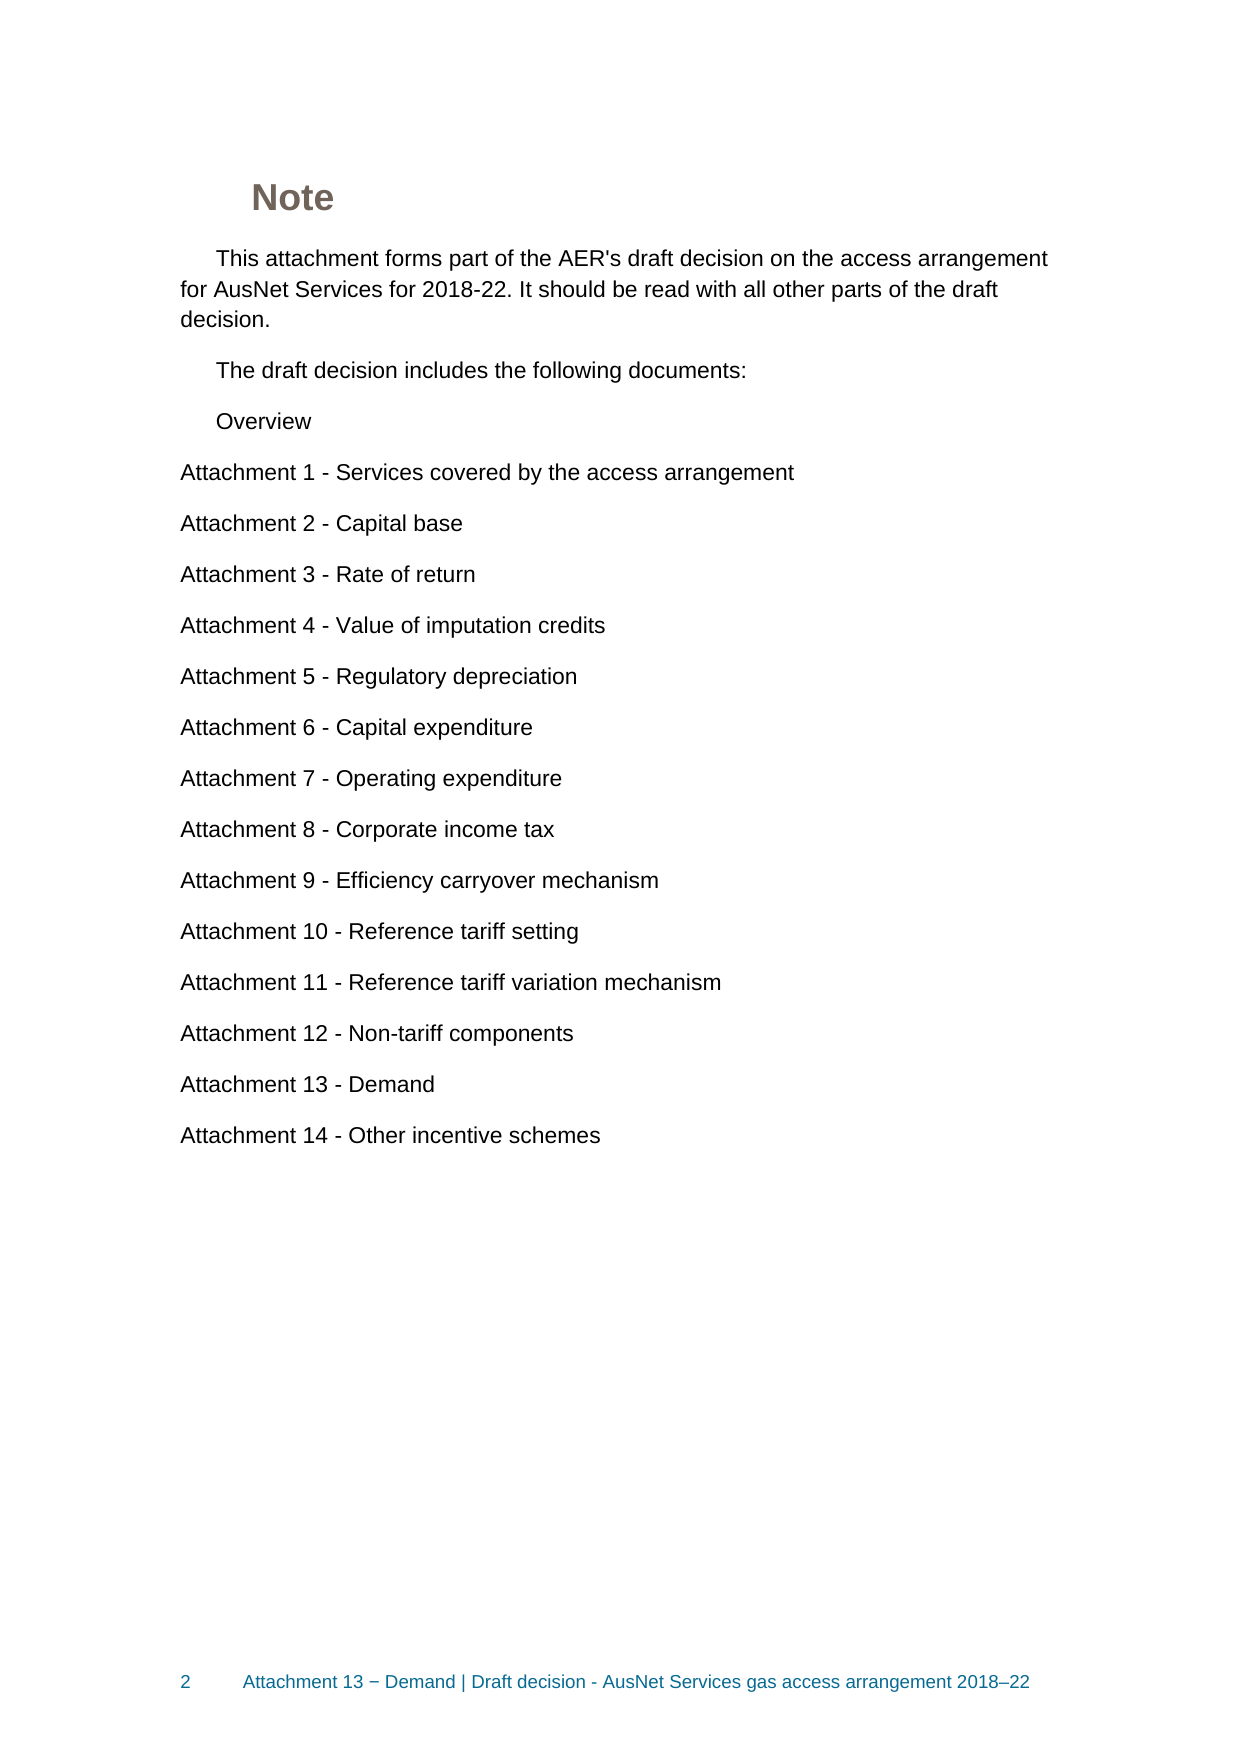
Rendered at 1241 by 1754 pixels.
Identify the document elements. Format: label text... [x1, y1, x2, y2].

picture [879, 1678, 883, 1688]
picture [322, 1678, 326, 1688]
picture [435, 1678, 439, 1688]
list The draft decision includes the following documents: [180, 357, 1063, 383]
text Attachment 6 - Capital expenditure [180, 714, 1063, 741]
text Attachment 2 - Capital base [180, 510, 1063, 536]
text Attachment 1 - Services covered by the access arrangement [180, 459, 1063, 485]
subtitle Note [180, 175, 1063, 218]
text Attachment 9 - Efficiency carryover mechanism [180, 867, 1063, 894]
text Attachment 3 - Rate of return [180, 561, 1063, 587]
text Attachment 7 - Operating expenditure [180, 765, 1063, 792]
picture [409, 1678, 413, 1688]
text Attachment 5 - Regulatory depreciation [180, 663, 1063, 689]
text Attachment 10 - Reference tariff setting [180, 918, 1063, 945]
text Attachment 4 - Value of imputation credits [180, 612, 1063, 638]
list Overview [180, 408, 1063, 434]
text Attachment 14 - Other incentive schemes [180, 1122, 1063, 1149]
list This attachment forms part of the AER's draft decision on the access arrangement for AusNet Services for 2018-22. It should be read with all other parts of the draft decision. [180, 245, 1063, 332]
text Attachment 11 - Reference tariff variation mechanism [180, 969, 1063, 996]
text Attachment 12 - Non-tariff components [180, 1020, 1063, 1047]
picture [296, 1678, 300, 1688]
text Attachment 8 - Corporate income tax [180, 816, 1063, 843]
text Attachment 13 - Demand [180, 1071, 1063, 1098]
